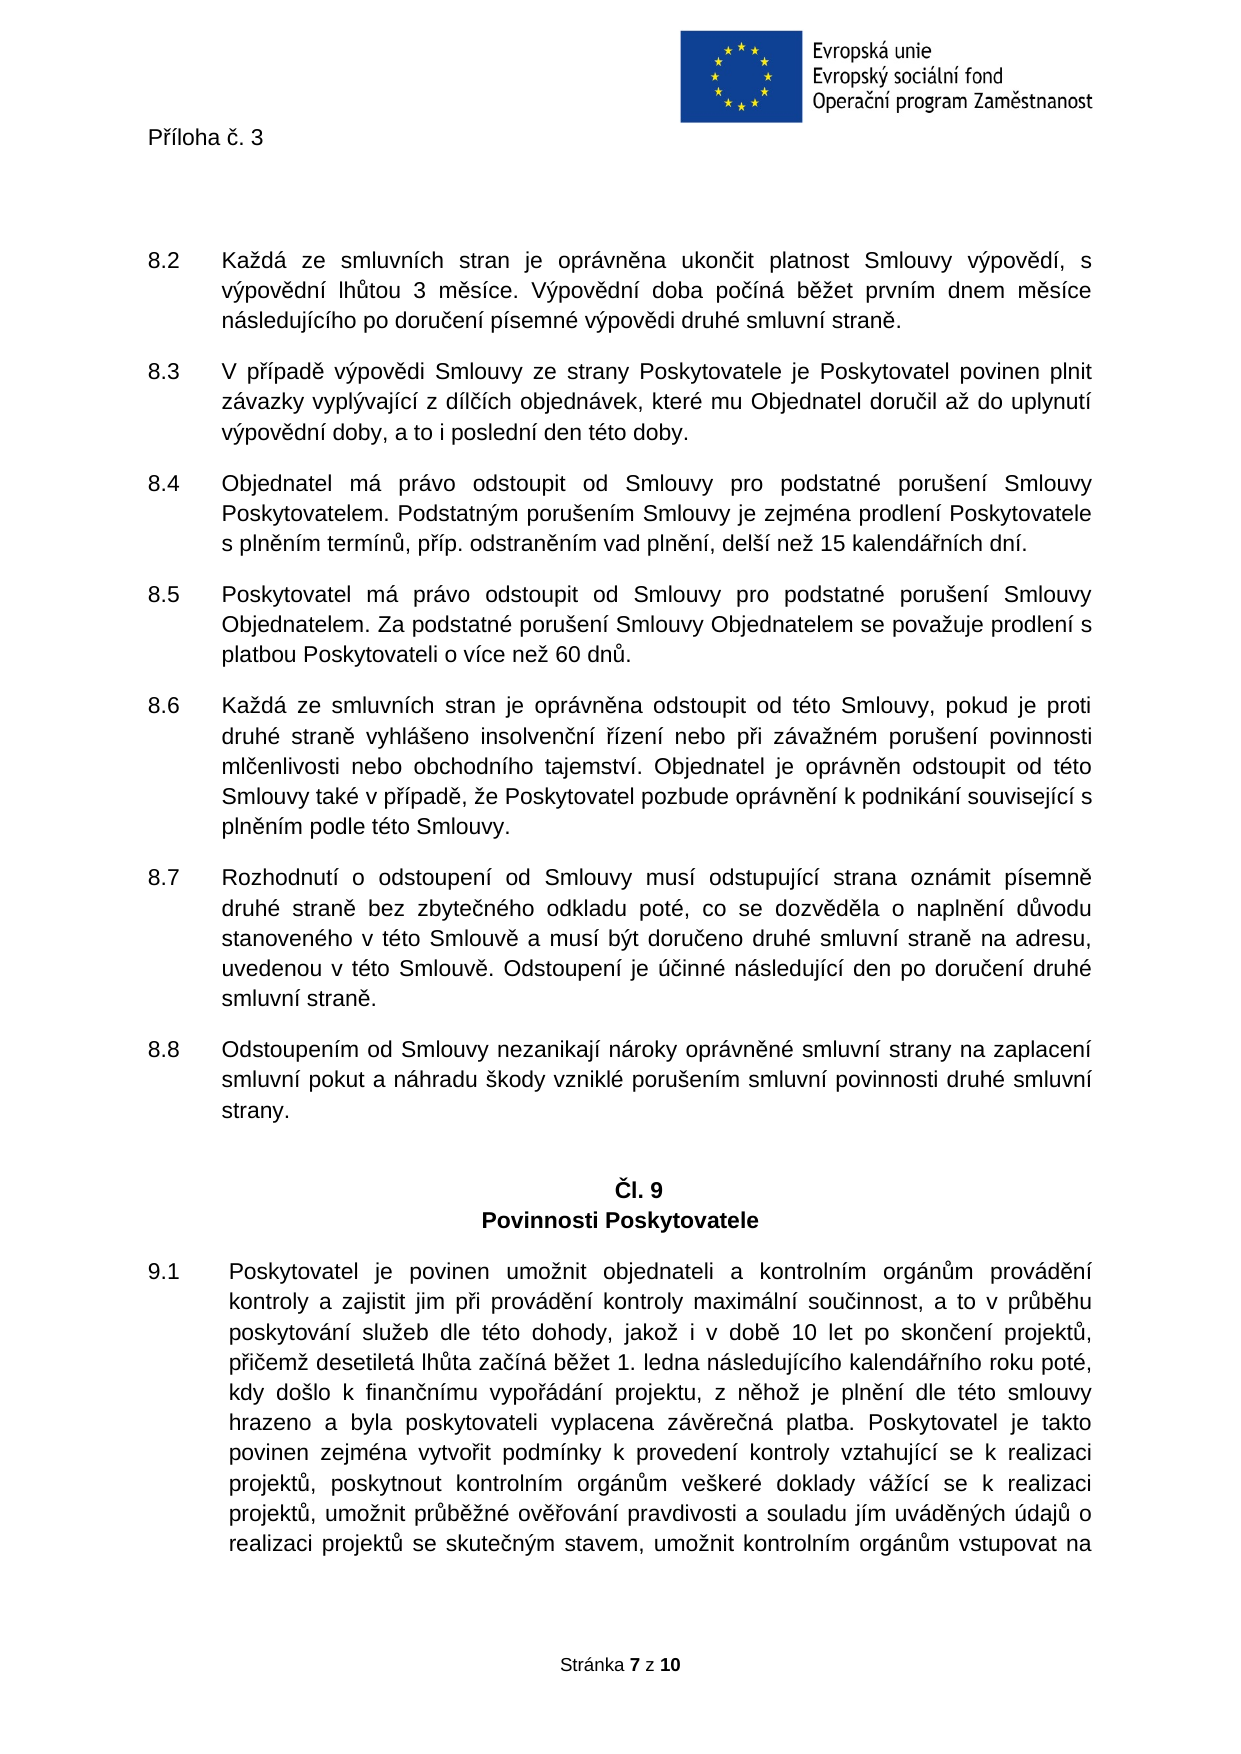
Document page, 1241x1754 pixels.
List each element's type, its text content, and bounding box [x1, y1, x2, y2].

subtitle Každá ze smluvních stran je oprávněna odstoupit od této Smlouvy, pokud je proti druhé straně vyhlášeno insolvenční řízení nebo při závažném porušení povinnosti mlčenlivosti nebo obchodního tajemství. Objednatel je oprávněn odstoupit od této Smlouvy také v případě, že Poskytovatel pozbude oprávnění k podnikání související s plněním podle této Smlouvy. [148, 692, 1093, 839]
subtitle Odstoupením od Smlouvy nezanikají nároky oprávněné smluvní strany na zaplacení smluvní pokut a náhradu škody vzniklé porušením smluvní povinnosti druhé smluvní strany. [148, 1036, 1093, 1123]
subtitle Povinnosti Poskytovatele [148, 1207, 1093, 1233]
subtitle Objednatel má právo odstoupit od Smlouvy pro podstatné porušení Smlouvy Poskytovatelem. Podstatným porušením Smlouvy je zejména prodlení Poskytovatele s plněním termínů, příp. odstraněním vad plnění, delší než 15 kalendářních dní. [148, 469, 1093, 556]
subtitle Každá ze smluvních stran je oprávněna ukončit platnost Smlouvy výpovědí, s výpovědní lhůtou 3 měsíce. Výpovědní doba počíná běžet prvním dnem měsíce následujícího po doručení písemné výpovědi druhé smluvní straně. [148, 247, 1093, 333]
picture [678, 29, 1093, 125]
subtitle V případě výpovědi Smlouvy ze strany Poskytovatele je Poskytovatel povinen plnit závazky vyplývající z dílčích objednávek, které mu Objednatel doručil až do uplynutí výpovědní doby, a to i poslední den této doby. [148, 358, 1093, 445]
subtitle Rozhodnutí o odstoupení od Smlouvy musí odstupující strana oznámit písemně druhé straně bez zbytečného odkladu poté, co se dozvěděla o naplnění důvodu stanoveného v této Smlouvě a musí být doručeno druhé smluvní straně na adresu, uvedenou v této Smlouvě. Odstoupení je účinné následující den po doručení druhé smluvní straně. [148, 864, 1093, 1011]
subtitle Poskytovatel má právo odstoupit od Smlouvy pro podstatné porušení Smlouvy Objednatelem. Za podstatné porušení Smlouvy Objednatelem se považuje prodlení s platbou Poskytovateli o více než 60 dnů. [148, 581, 1093, 668]
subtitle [148, 1258, 1093, 1556]
